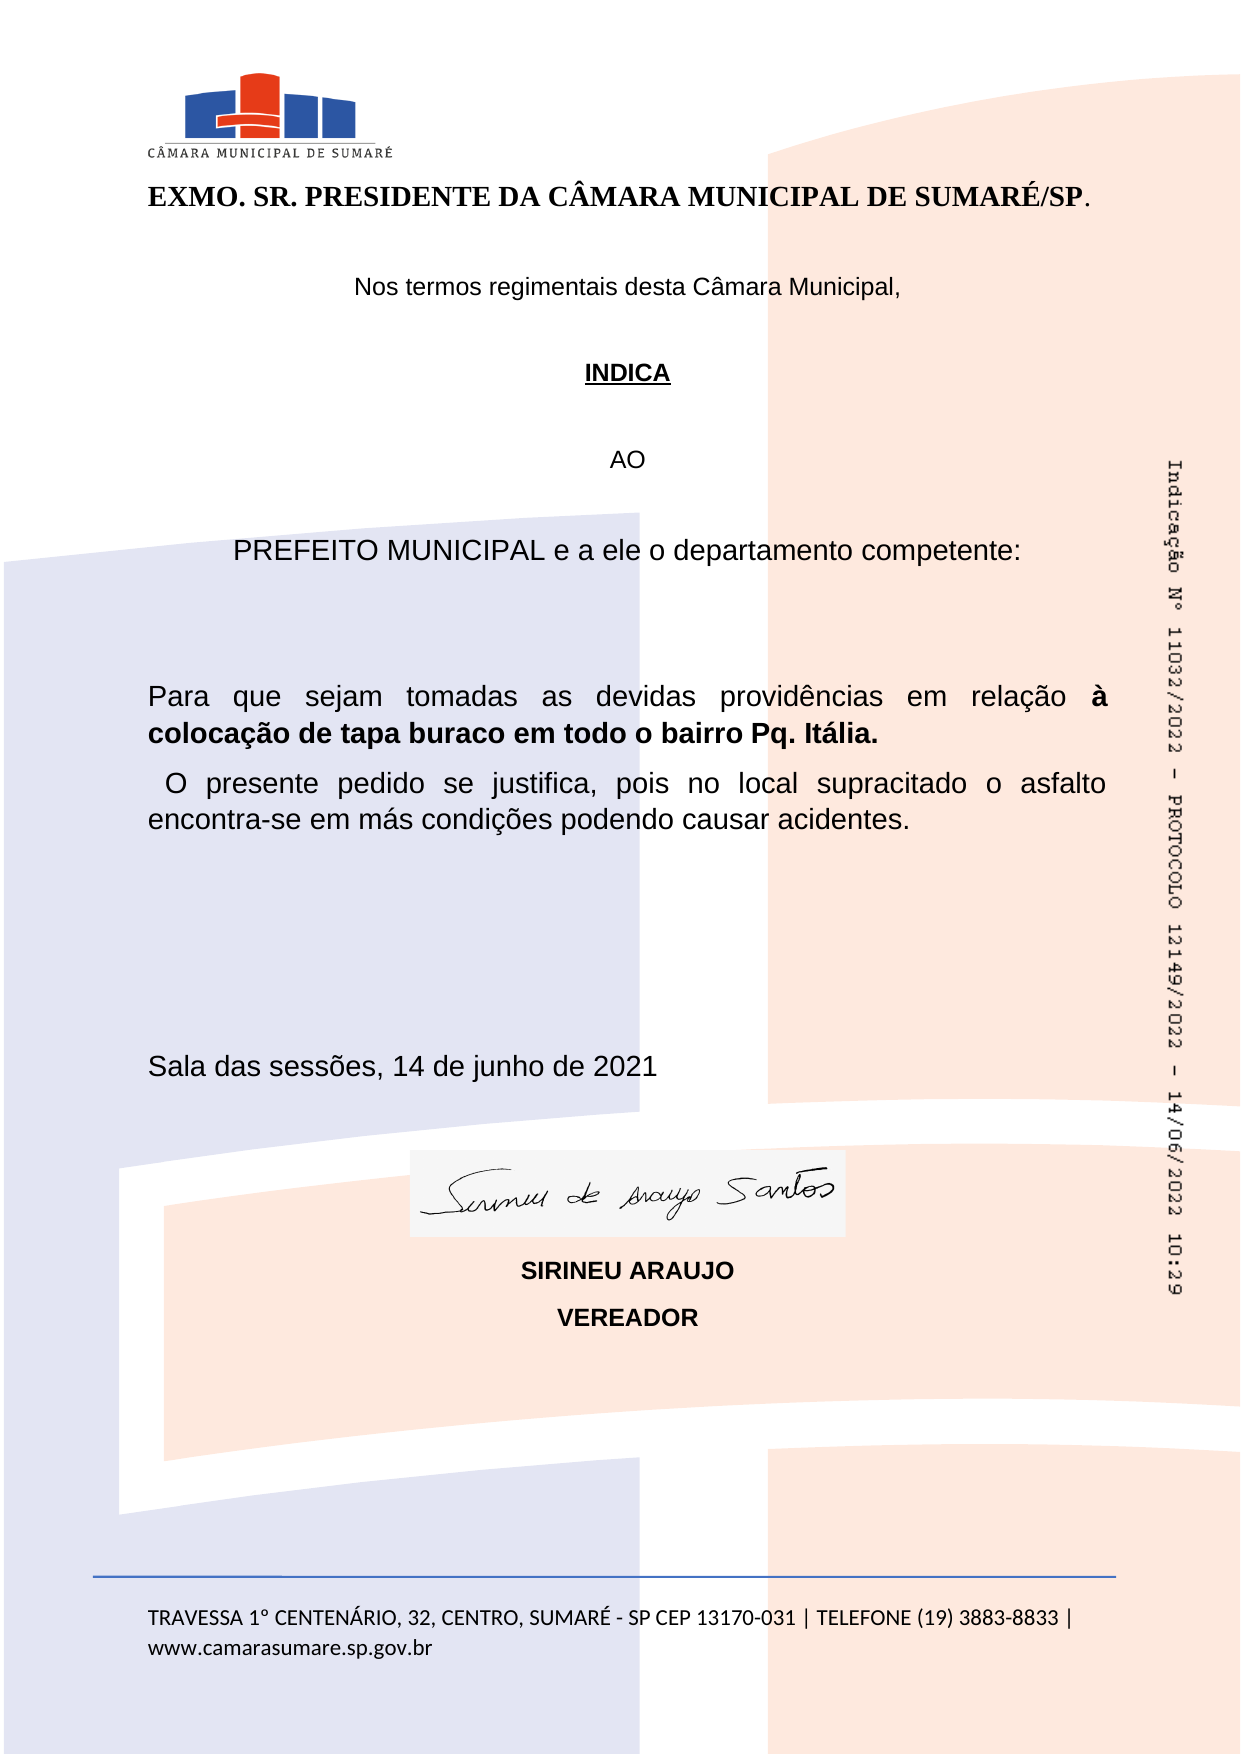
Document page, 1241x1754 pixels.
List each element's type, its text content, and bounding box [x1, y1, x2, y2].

text AO [148, 446, 1107, 474]
text INDICA [148, 358, 1107, 387]
picture [147, 73, 394, 160]
text Sala das sessões, 14 de junho de 2021 [148, 1049, 1107, 1083]
text Para que sejam tomadas as devidas providências em relação à colocação de tapa buraco em todo o bairro Pq. Itália. [148, 678, 1107, 751]
text Nos termos regimentais desta Câmara Municipal, [148, 272, 1107, 301]
picture [1142, 455, 1205, 1299]
text PREFEITO MUNICIPAL e a ele o departamento competente: [148, 533, 1107, 566]
text O presente pedido se justifica, pois no local supracitado o asfalto encontra-se em más condições podendo causar acidentes. [148, 766, 1107, 836]
text SIRINEU ARAUJO [148, 1256, 1107, 1284]
text VEREADOR [148, 1303, 1107, 1332]
text EXMO. SR. PRESIDENTE DA CÂMARA MUNICIPAL DE SUMARÉ/SP. [148, 179, 1107, 212]
picture [409, 1150, 846, 1237]
